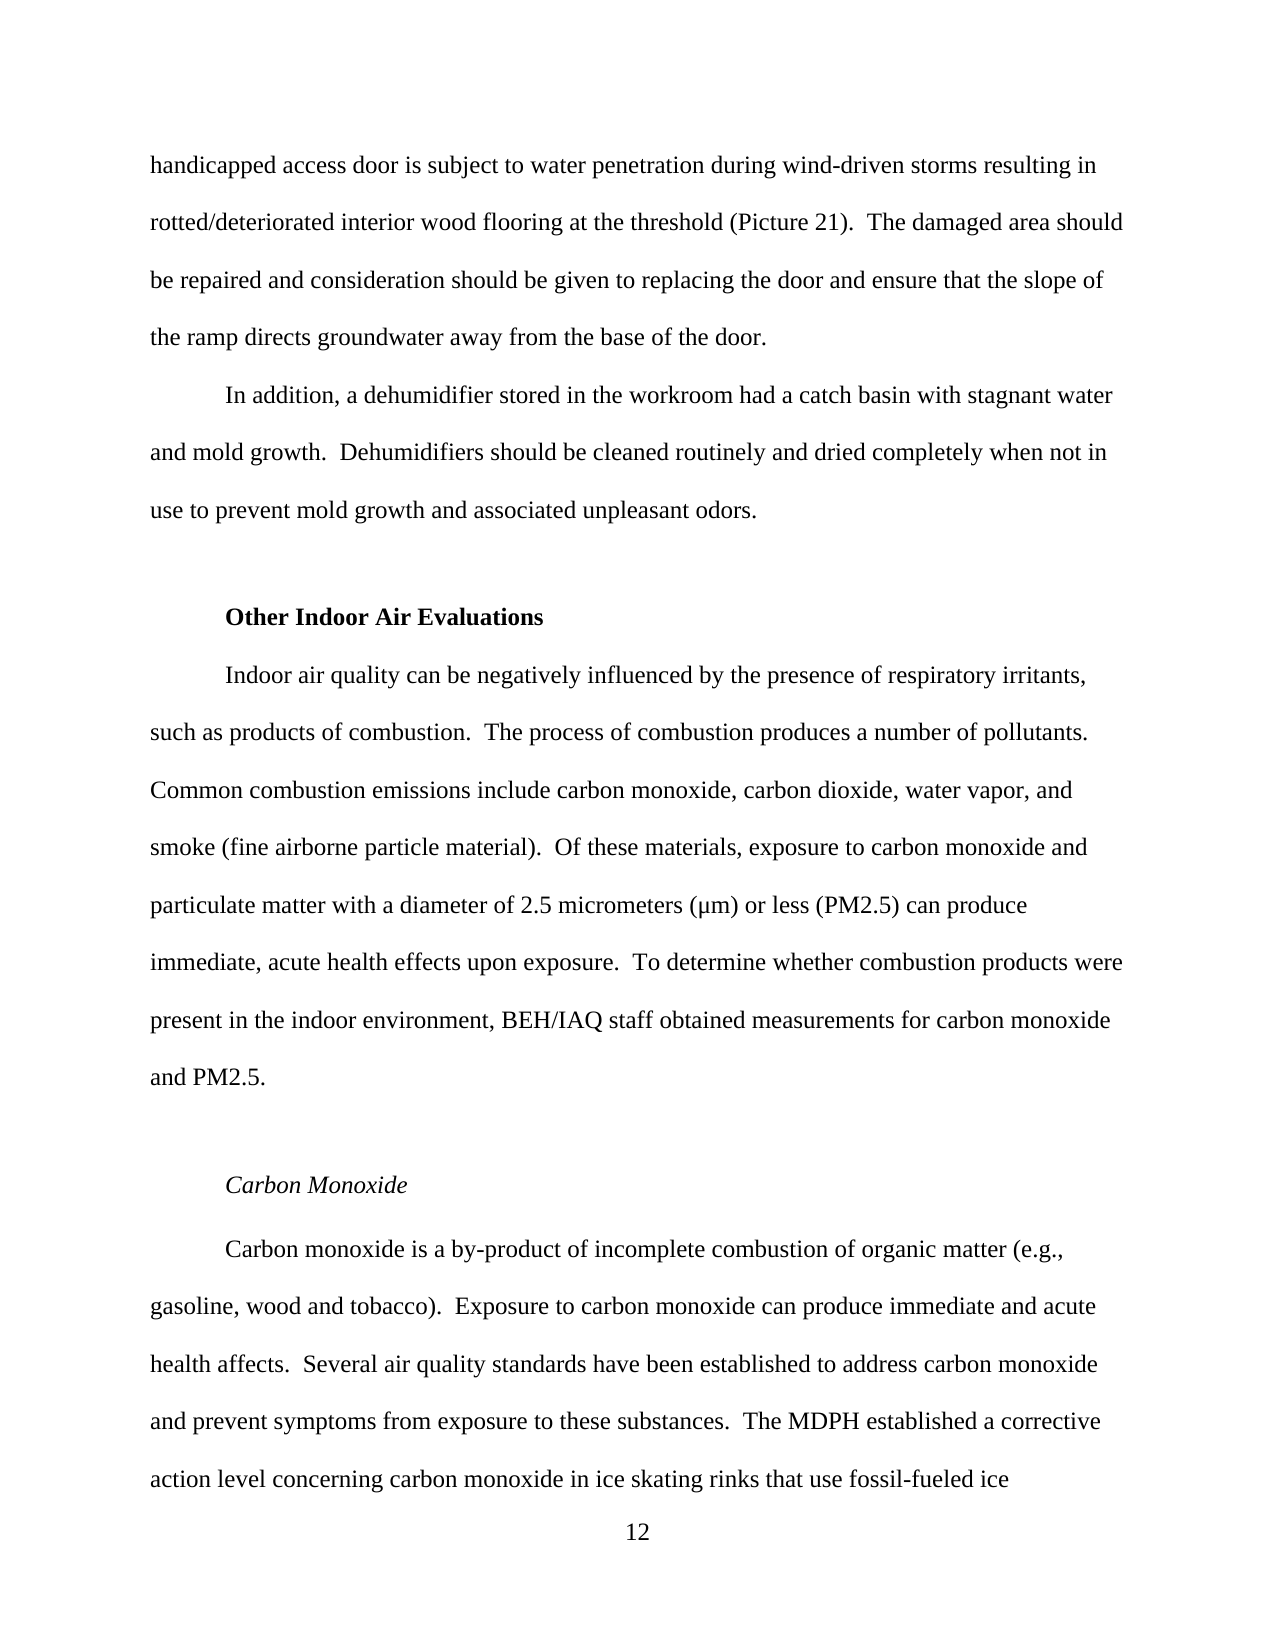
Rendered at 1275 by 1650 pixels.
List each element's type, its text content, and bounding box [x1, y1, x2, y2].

text In addition, a dehumidifier stored in the workroom had a catch basin with stagnant water and mold growth. Dehumidifiers should be cleaned routinely and dried completely when not in use to prevent mold growth and associated unpleasant odors. [150, 380, 1125, 524]
subtitle Other Indoor Air Evaluations [150, 602, 1125, 631]
subtitle Carbon Monoxide [150, 1170, 1125, 1199]
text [150, 150, 1125, 351]
text Indoor air quality can be negatively influenced by the presence of respiratory irritants, such as products of combustion. The process of combustion produces a number of pollutants. Common combustion emissions include carbon monoxide, carbon dioxide, water vapor, and smoke (fine airborne particle material). Of these materials, exposure to carbon monoxide and particulate matter with a diameter of 2.5 micrometers (μm) or less (PM2.5) can produce immediate, acute health effects upon exposure. To determine whether combustion products were present in the indoor environment, BEH/IAQ staff obtained measurements for carbon monoxide and PM2.5. [150, 660, 1125, 1091]
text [150, 1234, 1125, 1492]
